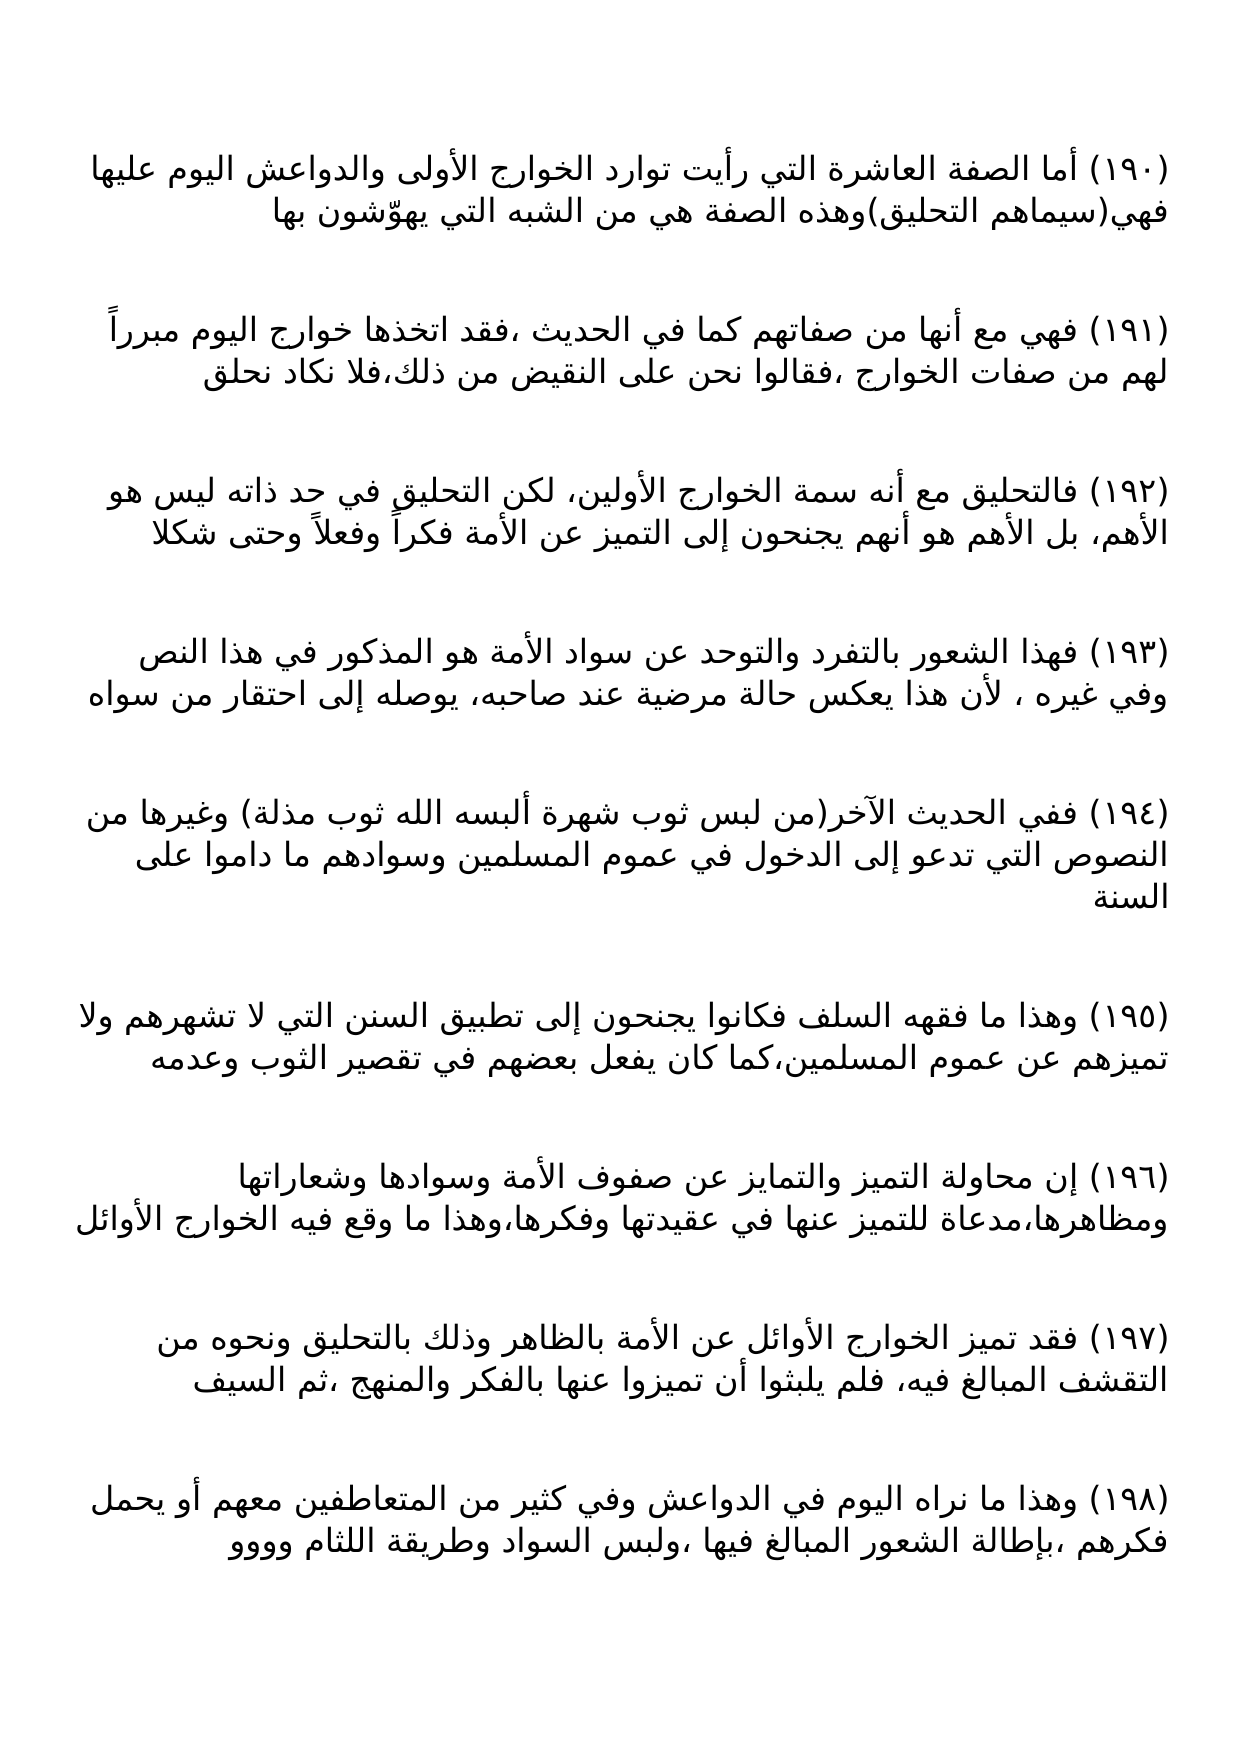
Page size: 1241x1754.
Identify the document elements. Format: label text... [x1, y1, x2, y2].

text (١٩٥) وهذا ما فقهه السلف فكانوا يجنحون إلى تطبيق السنن التي لا تشهرهم ولا تميزهم عن عموم المسلمين،كما كان يفعل بعضهم في تقصير الثوب وعدمه [71, 996, 1169, 1077]
text (١٩٢) فالتحليق مع أنه سمة الخوارج الأولين، لكن التحليق في حد ذاته ليس هو الأهم، بل الأهم هو أنهم يجنحون إلى التميز عن الأمة فكراً وفعلاً وحتى شكلا [71, 471, 1169, 552]
text (١٩٦) إن محاولة التميز والتمايز عن صفوف الأمة وسوادها وشعاراتها ومظاهرها،مدعاة للتميز عنها في عقيدتها وفكرها،وهذا ما وقع فيه الخوارج الأوائل [71, 1157, 1169, 1238]
text (١٩٤) ففي الحديث الآخر(من لبس ثوب شهرة ألبسه الله ثوب مذلة) وغيرها من النصوص التي تدعو إلى الدخول في عموم المسلمين وسوادهم ما داموا على السنة [71, 793, 1169, 916]
text (١٩٠) أما الصفة العاشرة التي رأيت توارد الخوارج الأولى والدواعش اليوم عليها فهي(سيماهم التحليق)وهذه الصفة هي من الشبه التي يهوّشون بها [71, 149, 1169, 230]
text (١٩٣) فهذا الشعور بالتفرد والتوحد عن سواد الأمة هو المذكور في هذا النص وفي غيره ، لأن هذا يعكس حالة مرضية عند صاحبه، يوصله إلى احتقار من سواه [71, 632, 1169, 713]
text (١٩٨) وهذا ما نراه اليوم في الدواعش وفي كثير من المتعاطفين معهم أو يحمل فكرهم ،بإطالة الشعور المبالغ فيها ،ولبس السواد وطريقة اللثام وووو [71, 1479, 1169, 1560]
text (١٩٧) فقد تميز الخوارج الأوائل عن الأمة بالظاهر وذلك بالتحليق ونحوه من التقشف المبالغ فيه، فلم يلبثوا أن تميزوا عنها بالفكر والمنهج ،ثم السيف [71, 1318, 1169, 1399]
text (١٩١) فهي مع أنها من صفاتهم كما في الحديث ،فقد اتخذها خوارج اليوم مبرراً لهم من صفات الخوارج ،فقالوا نحن على النقيض من ذلك،فلا نكاد نحلق [71, 310, 1169, 391]
